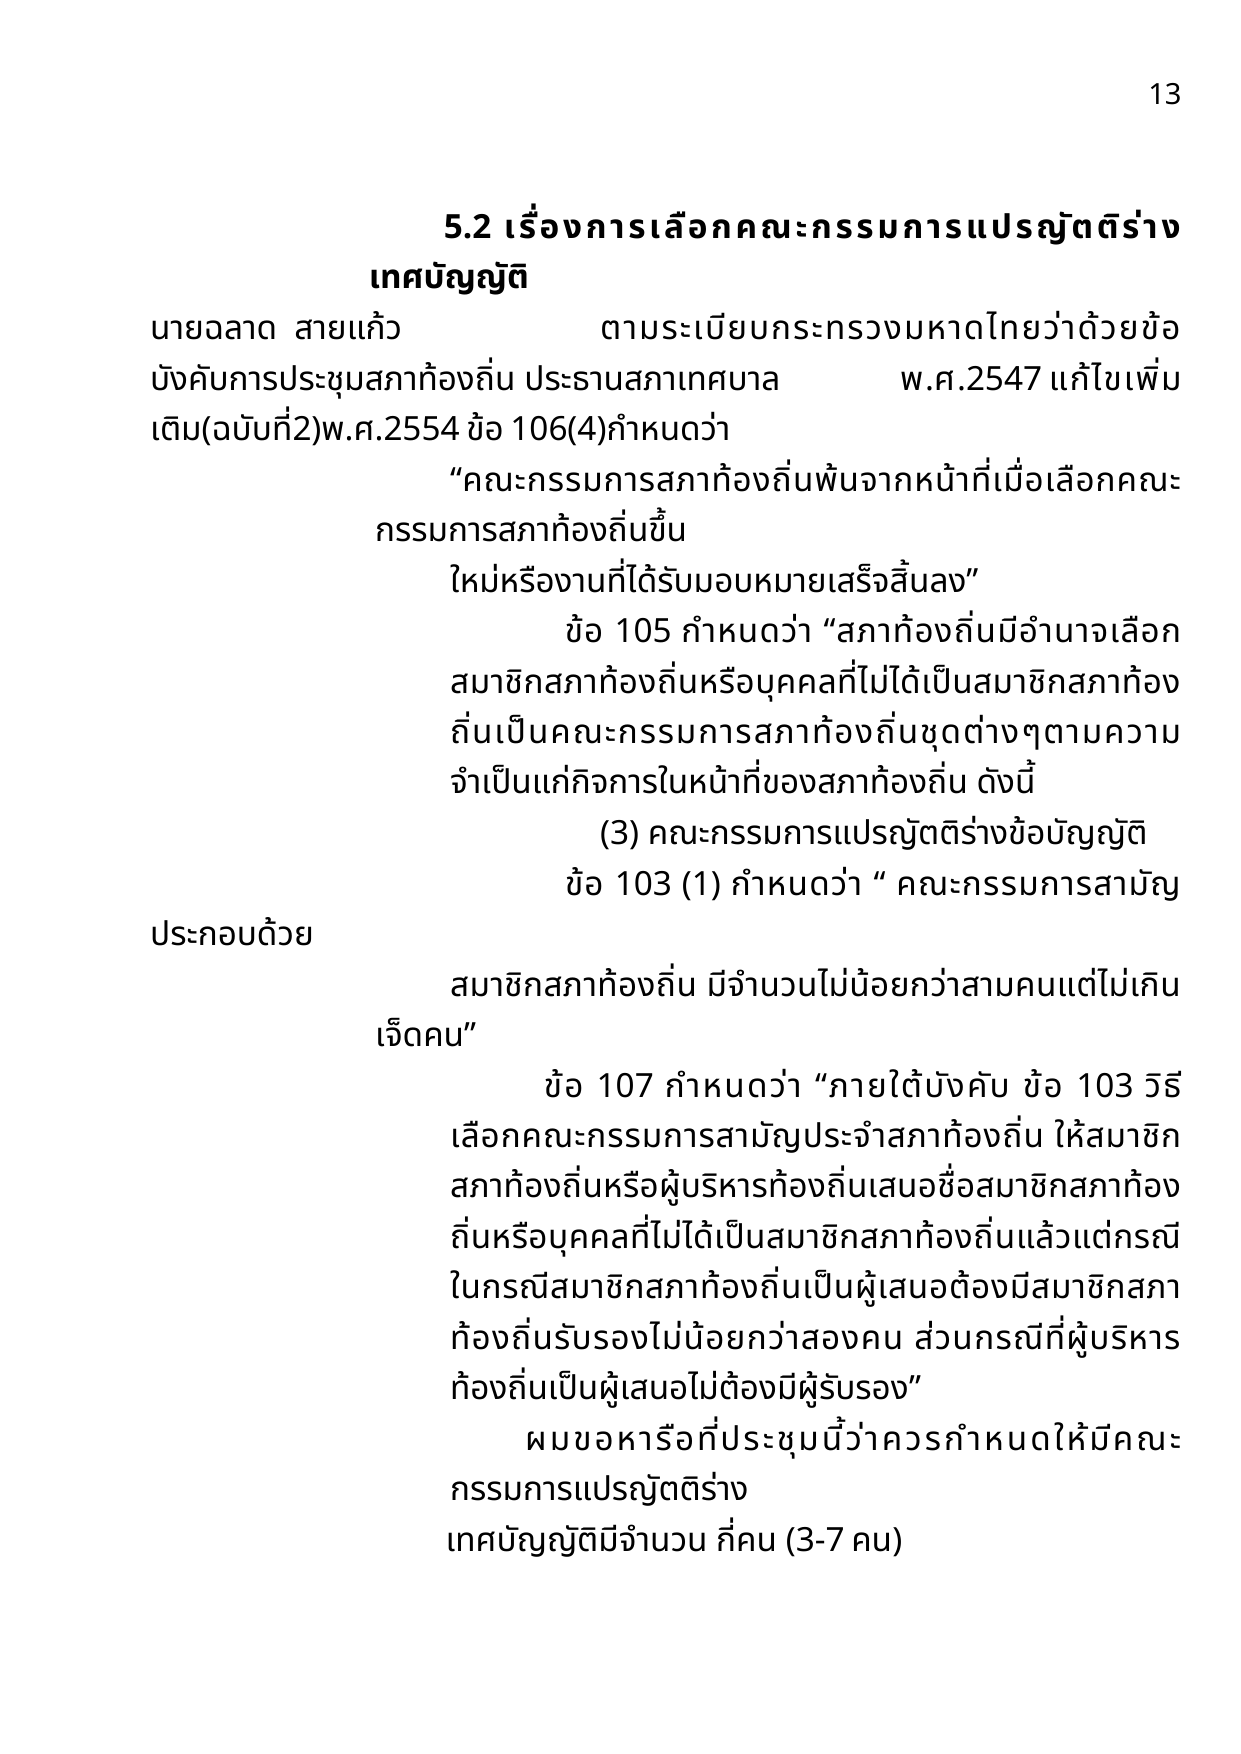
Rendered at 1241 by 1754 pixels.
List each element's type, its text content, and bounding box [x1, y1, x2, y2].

text ข้อ 103 (1) กำหนดว่า “ คณะกรรมการสามัญ ประกอบด้วย [150, 859, 1181, 961]
text “คณะกรรมการสภาท้องถิ่นพ้นจากหน้าที่เมื่อเลือกคณะกรรมการสภาท้องถิ่นขึ้น [375, 456, 1181, 557]
text ผมขอหารือที่ประชุมนี้ว่าควรกำหนดให้มีคณะกรรมการแปรญัตติร่าง [450, 1414, 1181, 1515]
text ใหม่หรืองานที่ได้รับมอบหมายเสร็จสิ้นลง” [375, 557, 1181, 607]
text ข้อ 105 กำหนดว่า “สภาท้องถิ่นมีอำนาจเลือกสมาชิกสภาท้องถิ่นหรือบุคคลที่ไม่ได้เป็นสมาชิกสภาท้องถิ่นเป็นคณะกรรมการสภาท้องถิ่นชุดต่างๆตามความจำเป็นแก่กิจการในหน้าที่ของสภาท้องถิ่น ดังนี้ [450, 607, 1181, 809]
text สมาชิกสภาท้องถิ่น มีจำนวนไม่น้อยกว่าสามคนแต่ไม่เกินเจ็ดคน” [375, 961, 1181, 1061]
text (3) คณะกรรมการแปรญัตติร่างข้อบัญญัติ [525, 809, 1181, 859]
text ข้อ 107 กำหนดว่า “ภายใต้บังคับ ข้อ 103 วิธีเลือกคณะกรรมการสามัญประจำสภาท้องถิ่น ให้สมาชิกสภาท้องถิ่นหรือผู้บริหารท้องถิ่นเสนอชื่อสมาชิกสภาท้องถิ่นหรือบุคคลที่ไม่ได้เป็นสมาชิกสภาท้องถิ่นแล้วแต่กรณี ในกรณีสมาชิกสภาท้องถิ่นเป็นผู้เสนอต้องมีสมาชิกสภาท้องถิ่นรับรองไม่น้อยกว่าสองคน ส่วนกรณีที่ผู้บริหารท้องถิ่นเป็นผู้เสนอไม่ต้องมีผู้รับรอง” [450, 1061, 1181, 1414]
text 5.2 เรื่องการเลือกคณะกรรมการแปรญัตติร่างเทศบัญญัติ [369, 203, 1181, 304]
text เทศบัญญัติมีจำนวน กี่คน (3-7คน) [445, 1515, 1181, 1566]
text นายฉลาด สายแก้ว ตามระเบียบกระทรวงมหาดไทยว่าด้วยข้อบังคับการประชุมสภาท้องถิ่น ประธานสภาเทศบาล พ.ศ.2547แก้ไขเพิ่มเติม(ฉบับที่2)พ.ศ.2554ข้อ106(4)กำหนดว่า [150, 304, 1181, 456]
